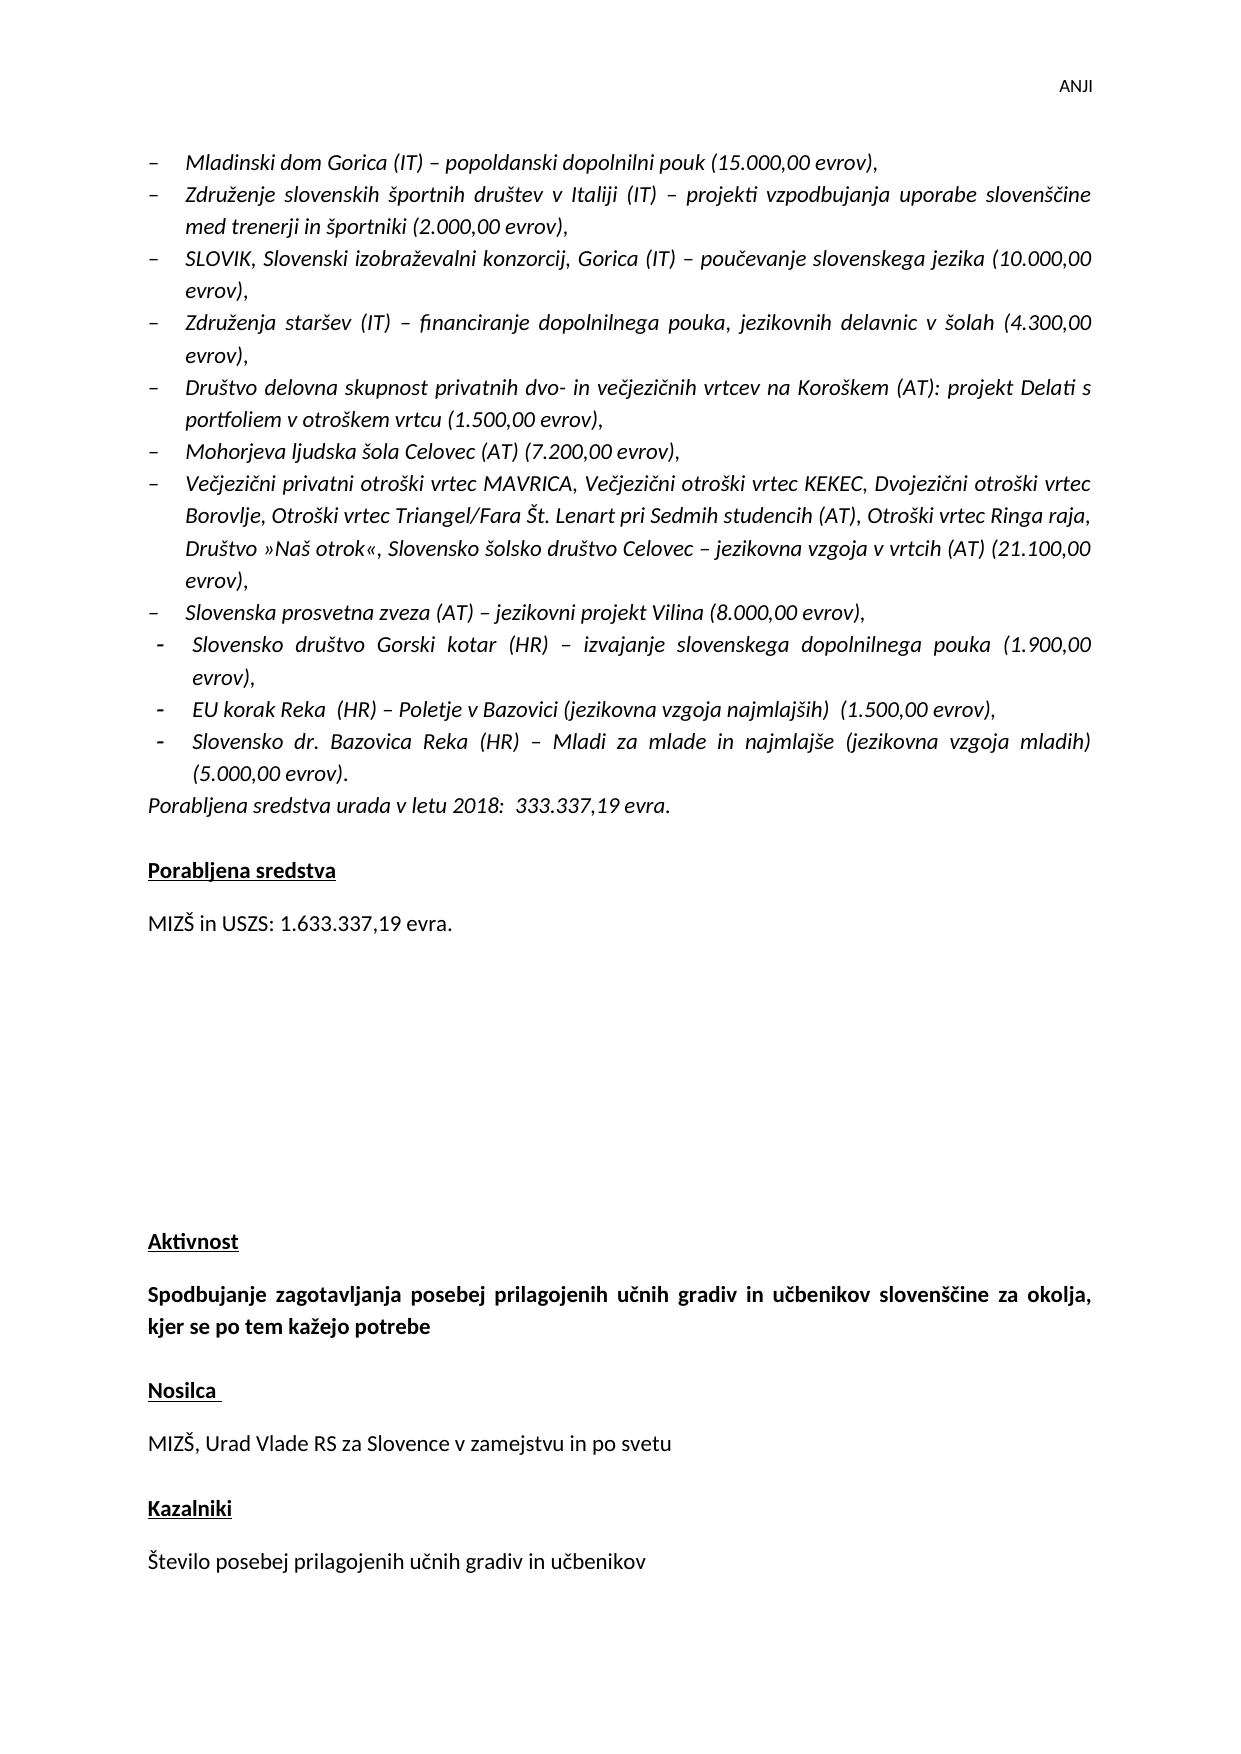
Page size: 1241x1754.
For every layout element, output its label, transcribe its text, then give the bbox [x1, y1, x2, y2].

list Združenja staršev (IT) – financiranje dopolnilnega pouka, jezikovnih delavnic v šolah (4.300,00 evrov), [148, 308, 1093, 369]
list Slovensko dr. Bazovica Reka (HR) – Mladi za mlade in najmlajše (jezikovna vzgoja mladih) (5.000,00 evrov). [154, 727, 1093, 787]
list Slovensko društvo Gorski kotar (HR) – izvajanje slovenskega dopolnilnega pouka (1.900,00 evrov), [154, 630, 1093, 691]
text Spodbujanje zagotavljanja posebej prilagojenih učnih gradiv in učbenikov slovenščine za okolja, kjer se po tem kažejo potrebe [148, 1280, 1093, 1340]
text MIZŠ in USZS: 1.633.337,19 evra. [148, 909, 1093, 937]
list EU korak Reka (HR) – Poletje v Bazovici (jezikovna vzgoja najmlajših) (1.500,00 evrov), [154, 695, 1093, 723]
list Mohorjeva ljudska šola Celovec (AT) (7.200,00 evrov), [148, 437, 1093, 465]
list Društvo delovna skupnost privatnih dvo- in večjezičnih vrtcev na Koroškem (AT): projekt Delati s portfoliem v otroškem vrtcu (1.500,00 evrov), [148, 373, 1093, 433]
list Slovenska prosvetna zveza (AT) – jezikovni projekt Vilina (8.000,00 evrov), [148, 598, 1093, 626]
text Porabljena sredstva urada v letu 2018: 333.337,19 evra. [148, 791, 1093, 819]
list Mladinski dom Gorica (IT) – popoldanski dopolnilni pouk (15.000,00 evrov), [148, 148, 1093, 176]
text Kazalniki [148, 1494, 1093, 1522]
text Aktivnost [148, 1227, 1093, 1255]
text Porabljena sredstva [148, 856, 1093, 884]
text Nosilca [148, 1376, 1093, 1404]
list SLOVIK, Slovenski izobraževalni konzorcij, Gorica (IT) – poučevanje slovenskega jezika (10.000,00 evrov), [148, 244, 1093, 304]
text MIZŠ, Urad Vlade RS za Slovence v zamejstvu in po svetu [148, 1429, 1093, 1457]
text Število posebej prilagojenih učnih gradiv in učbenikov [148, 1547, 1093, 1575]
list Večjezični privatni otroški vrtec MAVRICA, Večjezični otroški vrtec KEKEC, Dvojezični otroški vrtec Borovlje, Otroški vrtec Triangel/Fara Št. Lenart pri Sedmih studencih (AT), Otroški vrtec Ringa raja, Društvo »Naš otrok«, Slovensko šolsko društvo Celovec – jezikovna vzgoja v vrtcih (AT) (21.100,00 evrov), [148, 469, 1093, 594]
list Združenje slovenskih športnih društev v Italiji (IT) – projekti vzpodbujanja uporabe slovenščine med trenerji in športniki (2.000,00 evrov), [148, 180, 1093, 240]
